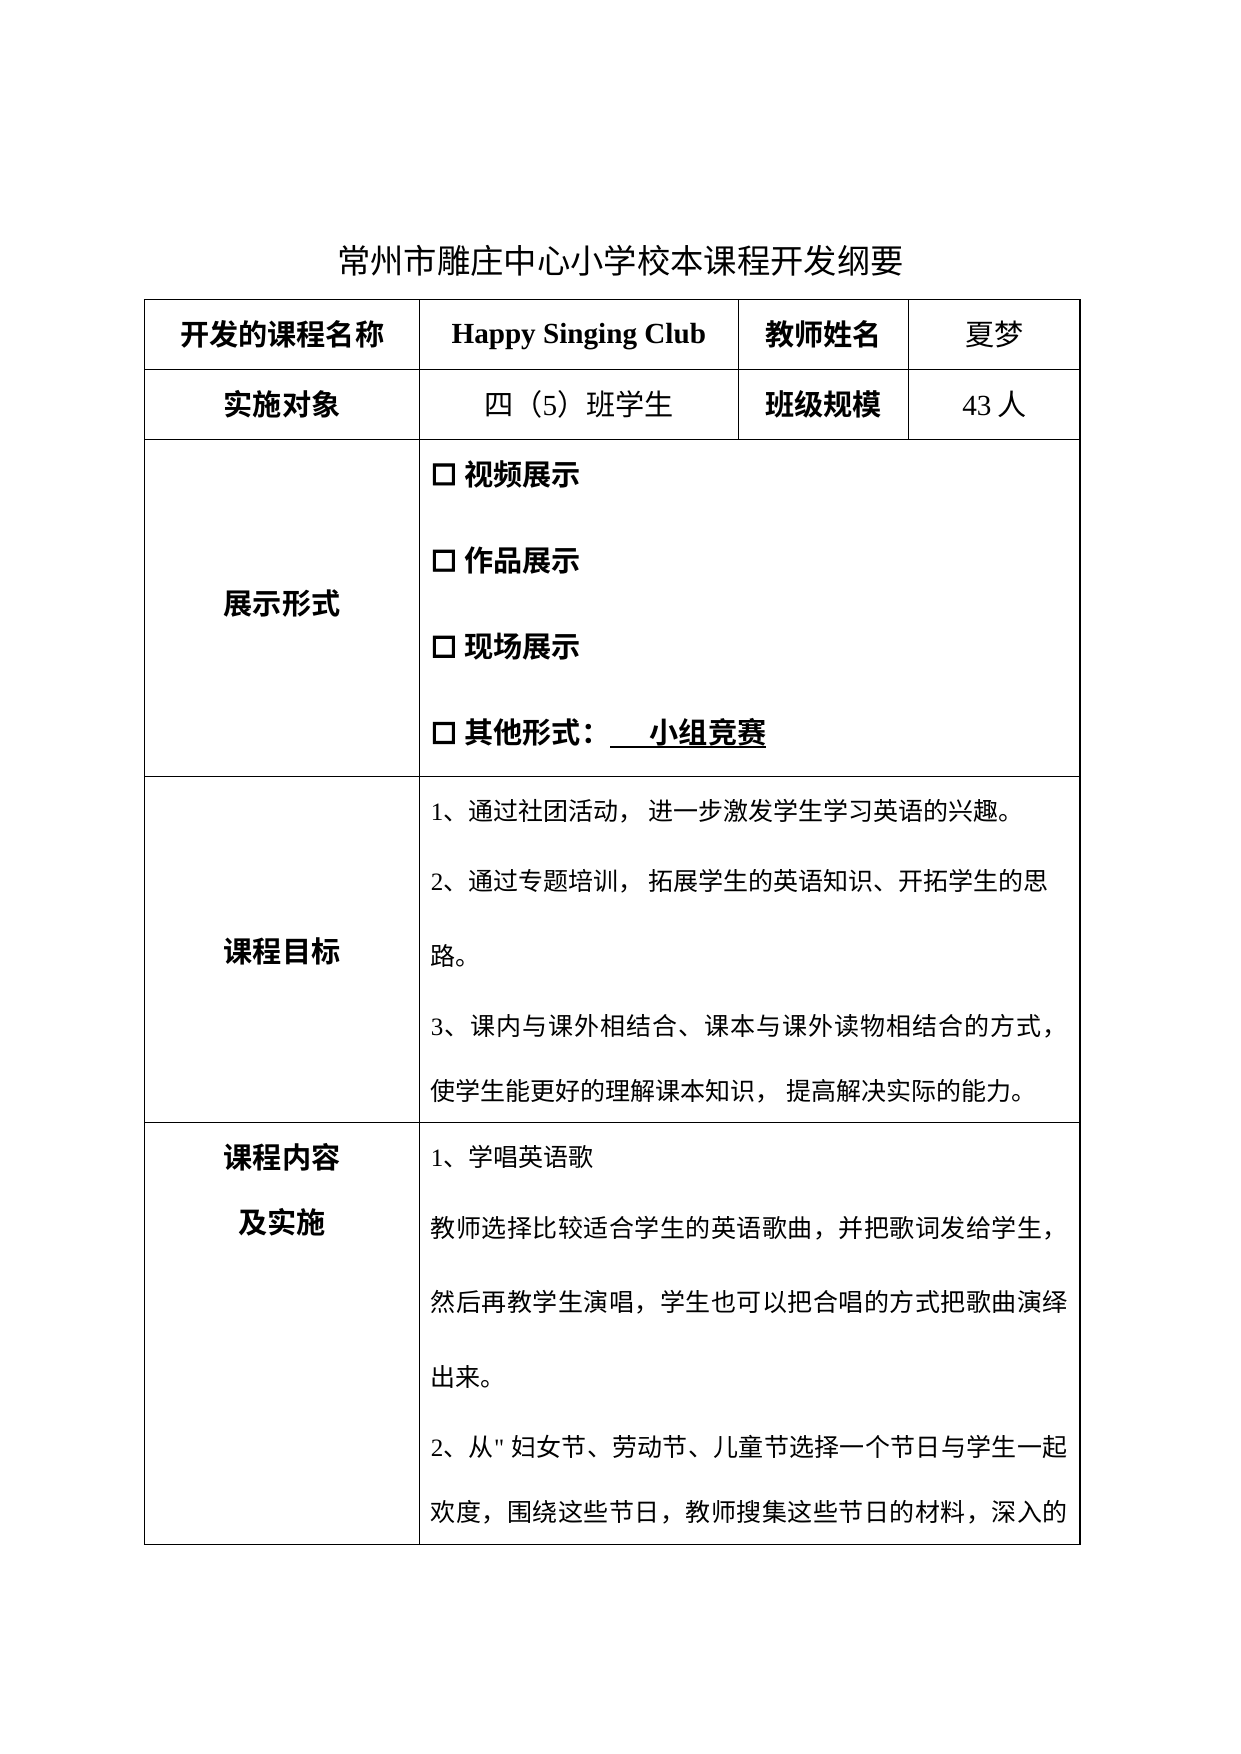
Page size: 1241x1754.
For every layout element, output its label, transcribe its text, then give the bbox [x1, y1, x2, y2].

table_cell 1、通过社团活动， 进一步激发学生学习英语的兴趣。 2、通过专题培训， 拓展学生的英语知识、开拓学生的思路。 3、课内与课外相结合、课本与课外读物相结合的方式， 使学生能更好的理解课本知识， 提高解决实际的能力。 [420, 777, 1079, 1122]
table_header Happy Singing Club [420, 300, 738, 369]
table_cell 43人 [909, 370, 1079, 439]
table_cell 课程目标 [145, 777, 419, 1122]
table_cell 视频展示 作品展示 现场展示 其他形式： 小组竞赛 [420, 440, 1079, 776]
table_cell 实施对象 [145, 370, 419, 439]
table_header 开发的课程名称 [145, 300, 419, 369]
text 常州市雕庄中心小学校本课程开发纲要 [187, 227, 1053, 292]
table_header 教师姓名 [739, 300, 908, 369]
table_cell 四（5）班学生 [420, 370, 738, 439]
table_header 夏梦 [909, 300, 1079, 369]
table_cell 课程内容 及实施 [145, 1123, 419, 1543]
table_cell 班级规模 [739, 370, 908, 439]
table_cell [420, 1123, 1079, 1543]
table_cell 展示形式 [145, 440, 419, 776]
